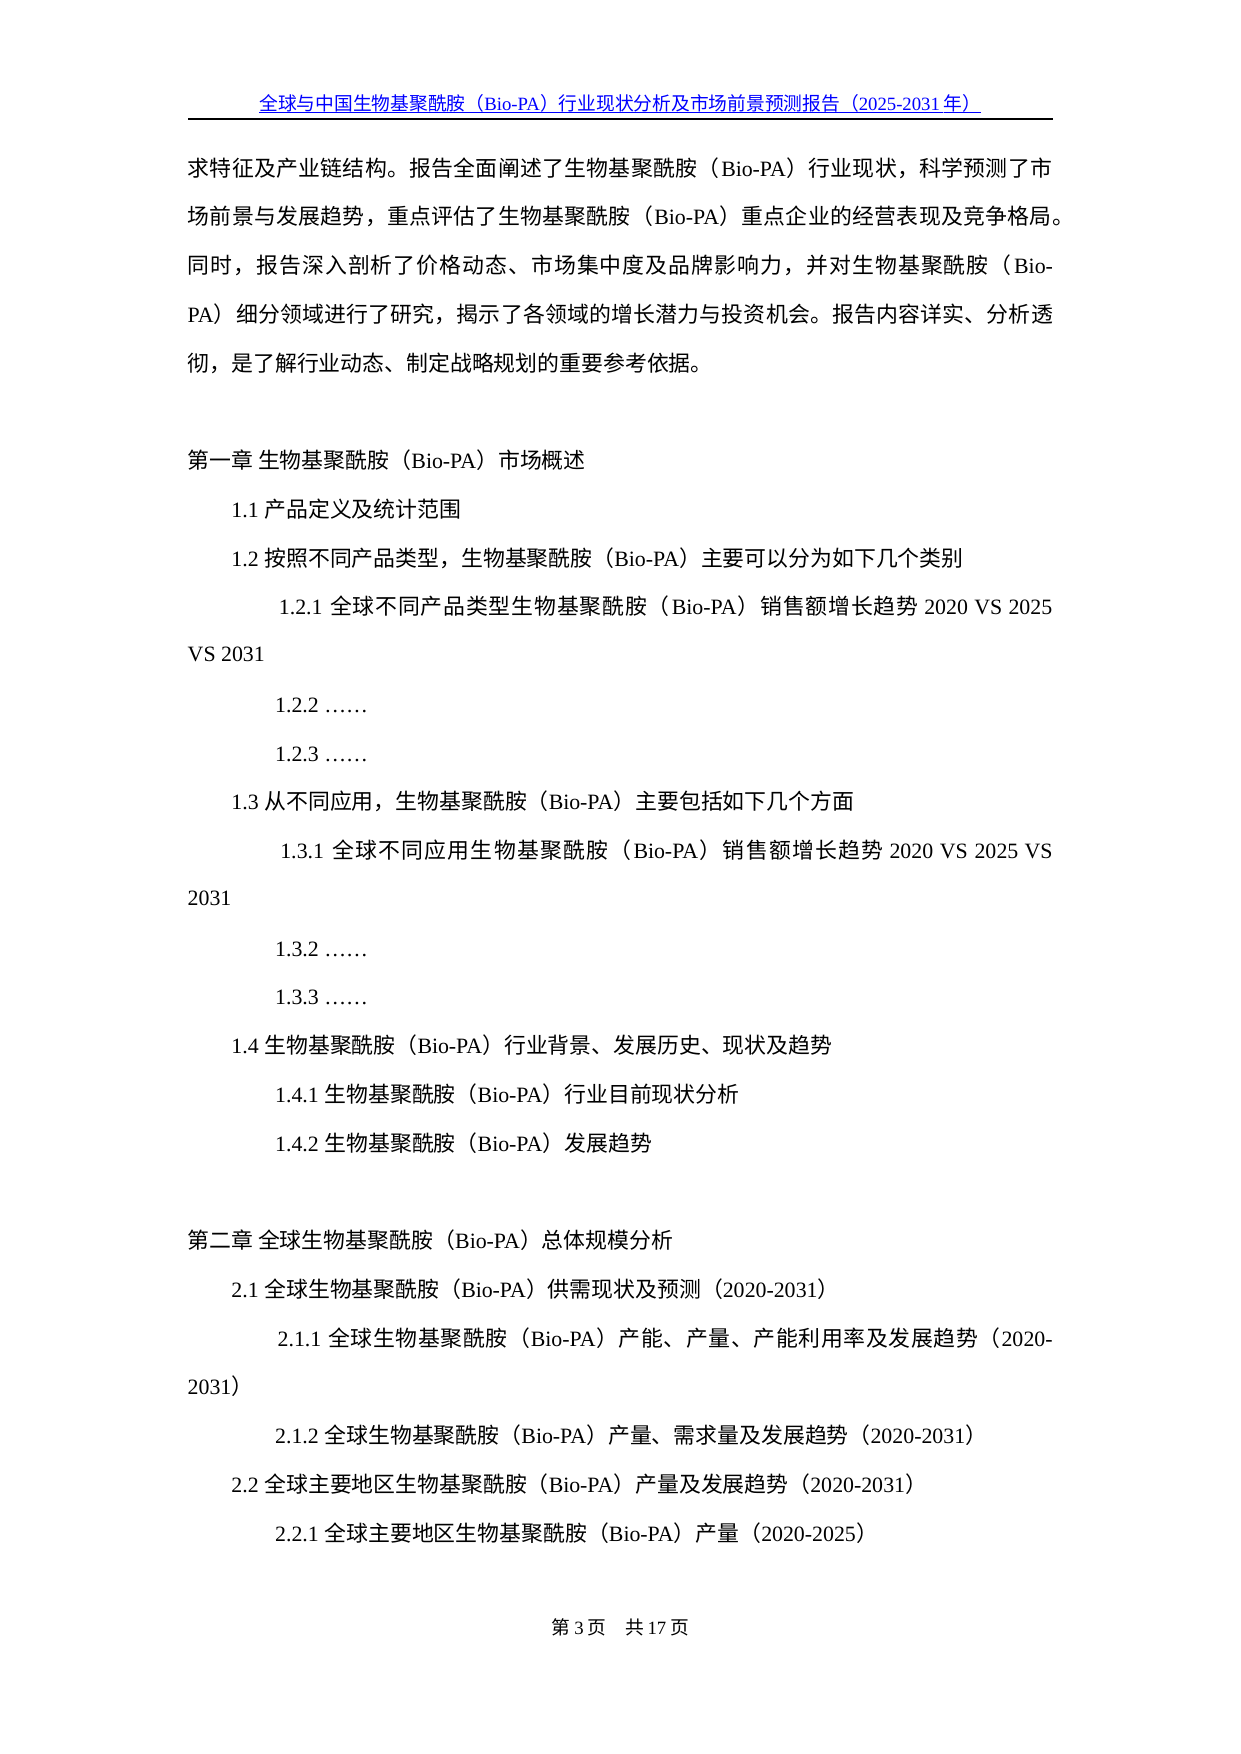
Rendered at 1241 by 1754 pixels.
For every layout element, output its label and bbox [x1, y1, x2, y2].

text [187, 150, 1053, 1548]
